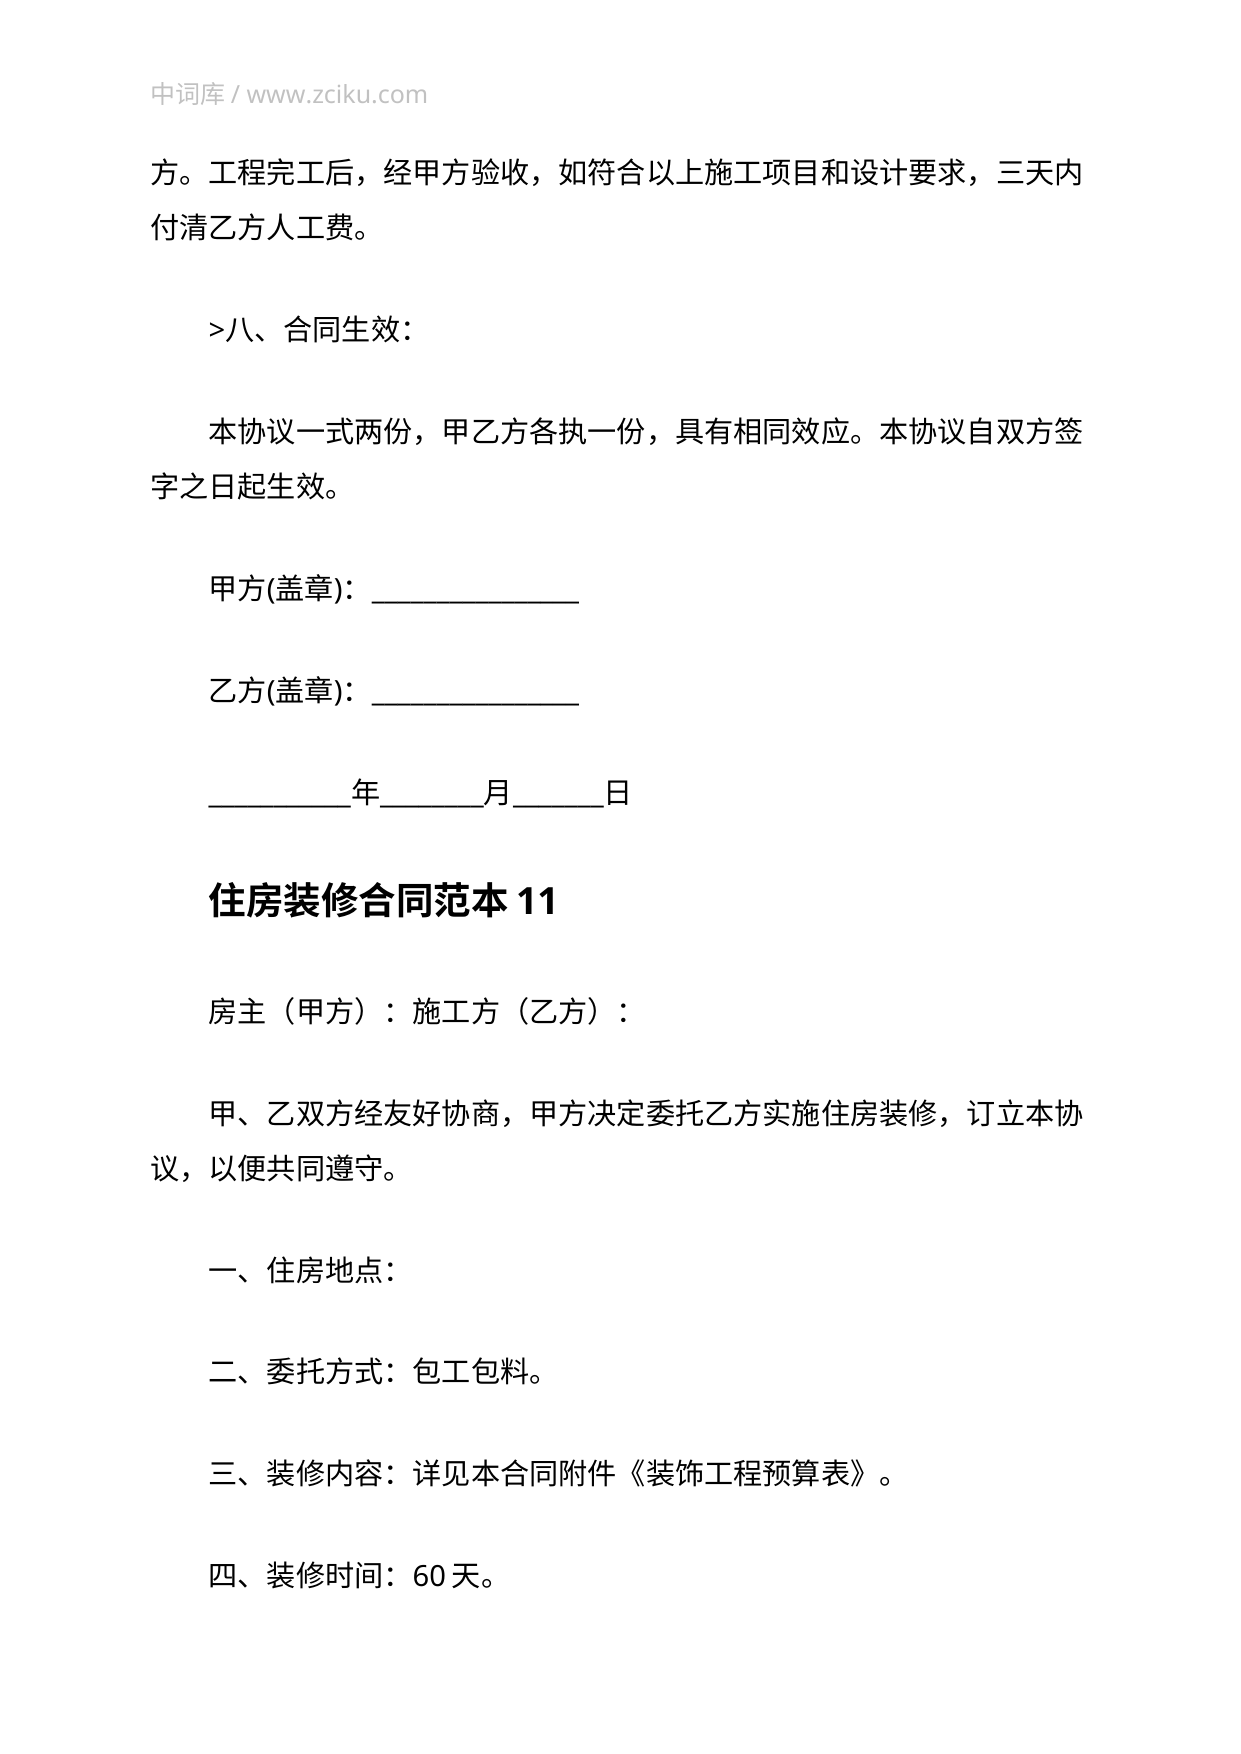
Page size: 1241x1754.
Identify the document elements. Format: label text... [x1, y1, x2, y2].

text 甲、乙双方经友好协商，甲方决定委托乙方实施住房装修，订立本协议，以便共同遵守。 [150, 1091, 1090, 1188]
text 甲方(盖章)：________________ [150, 565, 1090, 608]
text 二、委托方式：包工包料。 [150, 1349, 1090, 1391]
text 三、装修内容：详见本合同附件《装饰工程预算表》。 [150, 1451, 1090, 1493]
text 房主（甲方）：施工方（乙方）： [150, 989, 1090, 1031]
text 四、装修时间：60天。 [150, 1553, 1090, 1595]
text >八、合同生效： [150, 307, 1090, 349]
text ___________年________月_______日 [150, 769, 1090, 812]
text 一、住房地点： [150, 1247, 1090, 1289]
text 乙方(盖章)：________________ [150, 667, 1090, 710]
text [150, 150, 1090, 247]
text 本协议一式两份，甲乙方各执一份，具有相同效应。本协议自双方签字之日起生效。 [150, 409, 1090, 506]
text 住房装修合同范本11 [150, 871, 1090, 926]
